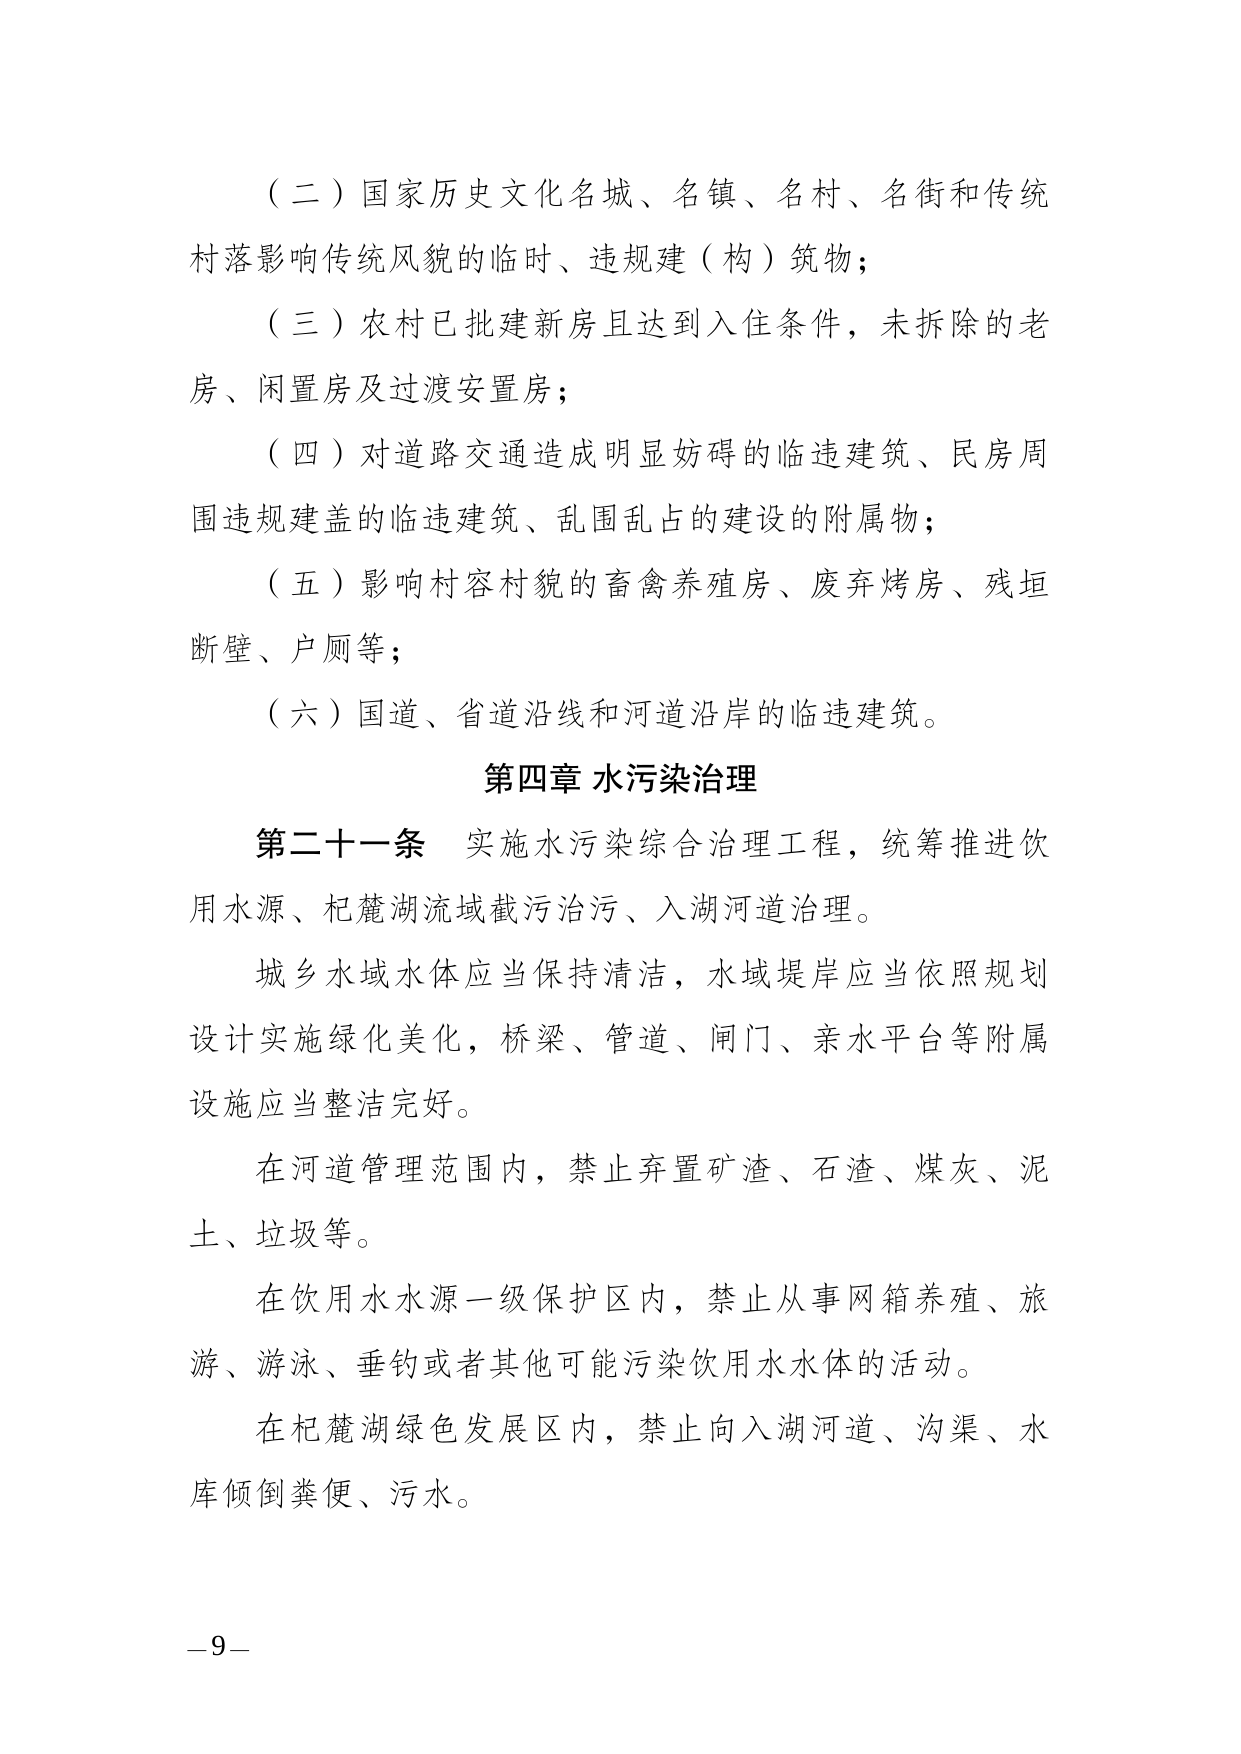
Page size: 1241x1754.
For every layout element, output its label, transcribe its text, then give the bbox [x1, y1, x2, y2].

text 第二十一条 实施水污染综合治理工程，统筹推进饮用水源、杞麓湖流域截污治污、入湖河道治理。 [187, 812, 1053, 942]
text （二）国家历史文化名城、名镇、名村、名街和传统村落影响传统风貌的临时、违规建（构）筑物； [187, 162, 1053, 292]
text （三）农村已批建新房且达到入住条件，未拆除的老房、闲置房及过渡安置房； [187, 292, 1053, 422]
text 在河道管理范围内，禁止弃置矿渣、石渣、煤灰、泥土、垃圾等。 [187, 1137, 1053, 1267]
text 在杞麓湖绿色发展区内，禁止向入湖河道、沟渠、水库倾倒粪便、污水。 [187, 1397, 1053, 1527]
text 在饮用水水源一级保护区内，禁止从事网箱养殖、旅游、游泳、垂钓或者其他可能污染饮用水水体的活动。 [187, 1267, 1053, 1397]
list 第四章 水污染治理 [187, 747, 1053, 812]
text 城乡水域水体应当保持清洁，水域堤岸应当依照规划设计实施绿化美化，桥梁、管道、闸门、亲水平台等附属设施应当整洁完好。 [187, 942, 1053, 1137]
text （五）影响村容村貌的畜禽养殖房、废弃烤房、残垣断壁、户厕等； [187, 552, 1053, 682]
text （四）对道路交通造成明显妨碍的临违建筑、民房周围违规建盖的临违建筑、乱围乱占的建设的附属物； [187, 422, 1053, 552]
text （六）国道、省道沿线和河道沿岸的临违建筑。 [187, 682, 1053, 747]
